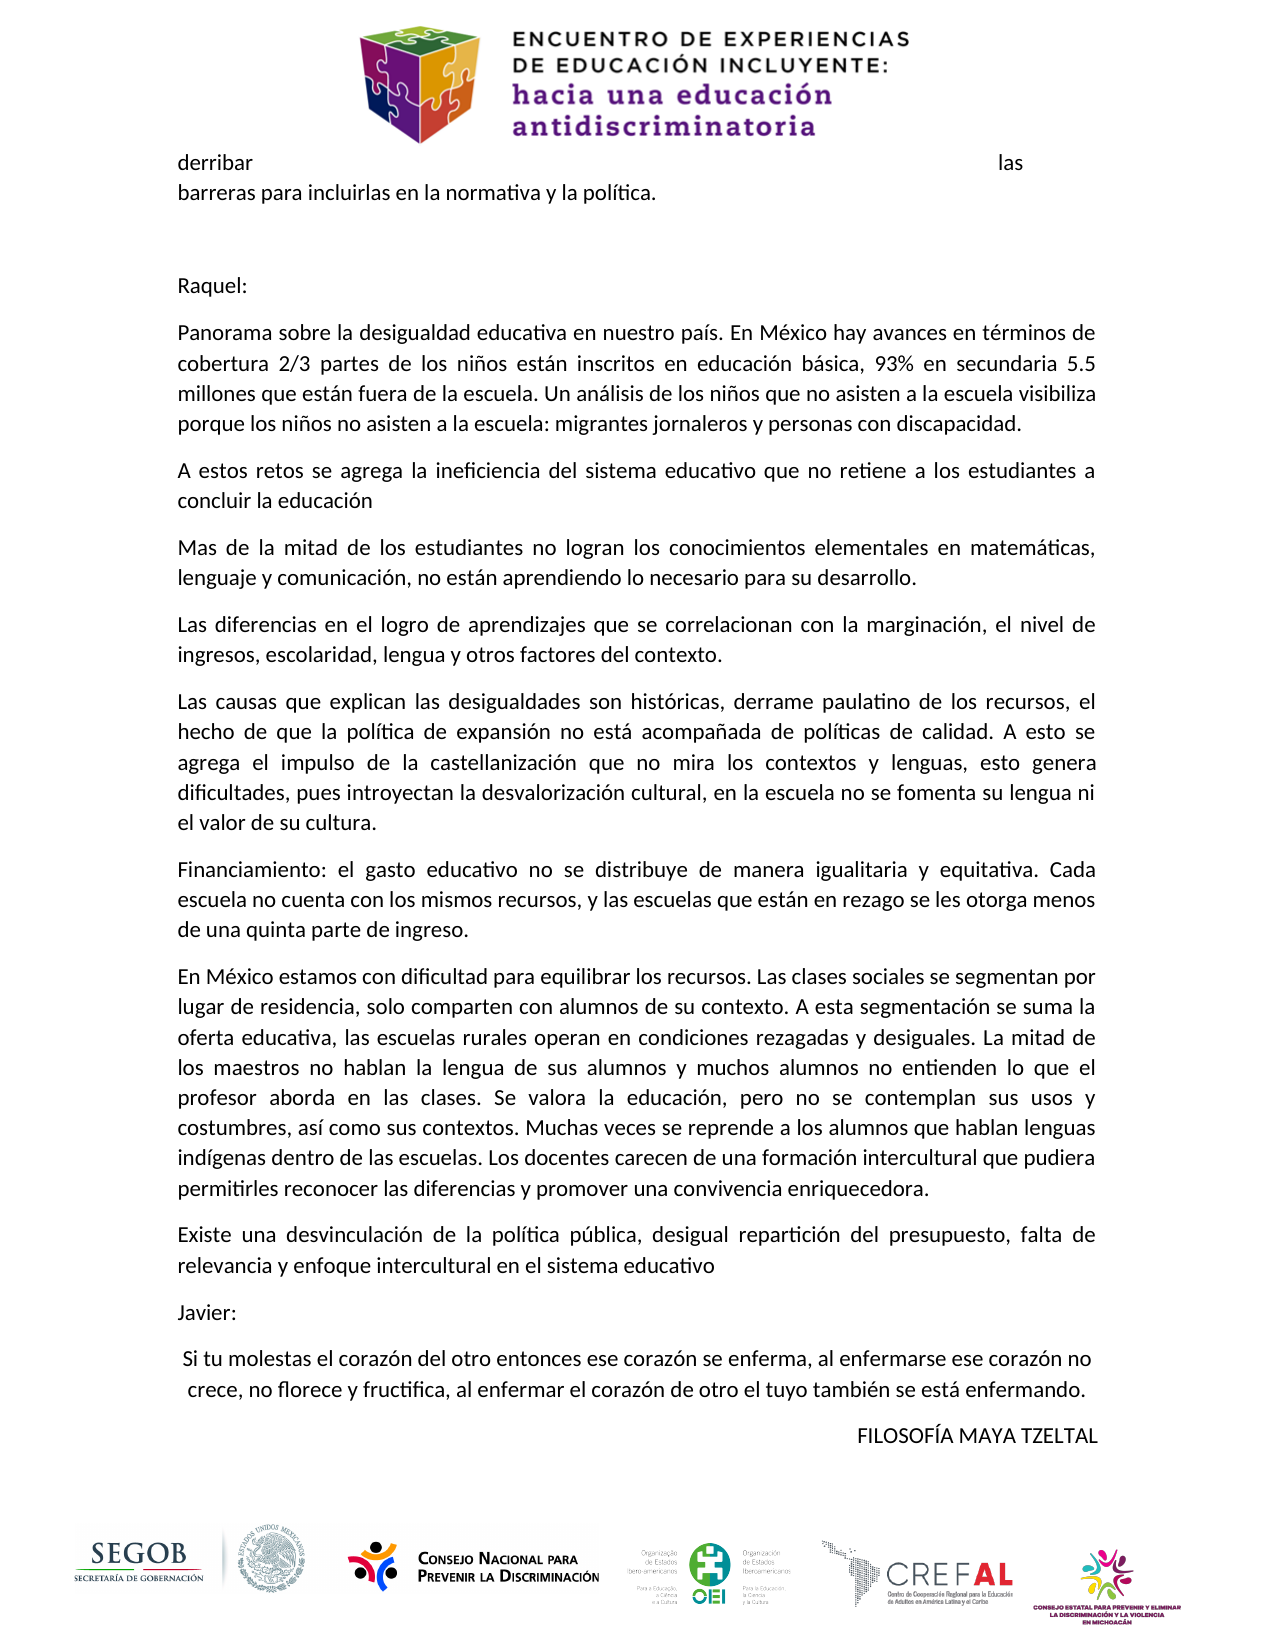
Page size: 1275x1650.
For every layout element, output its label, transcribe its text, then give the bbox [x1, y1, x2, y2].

text Panorama sobre la desigualdad educativa en nuestro país. En México hay avances en términos de cobertura 2/3 partes de los niños están inscritos en educación básica, 93% en secundaria 5.5 millones que están fuera de la escuela. Un análisis de los niños que no asisten a la escuela visibiliza porque los niños no asisten a la escuela: migrantes jornaleros y personas con discapacidad. [177, 318, 1098, 437]
text En México estamos con dificultad para equilibrar los recursos. Las clases sociales se segmentan por lugar de residencia, solo comparten con alumnos de su contexto. A esta segmentación se suma la oferta educativa, las escuelas rurales operan en condiciones rezagadas y desiguales. La mitad de los maestros no hablan la lengua de sus alumnos y muchos alumnos no entienden lo que el profesor aborda en las clases. Se valora la educación, pero no se contemplan sus usos y costumbres, así como sus contextos. Muchas veces se reprende a los alumnos que hablan lenguas indígenas dentro de las escuelas. Los docentes carecen de una formación intercultural que pudiera permitirles reconocer las diferencias y promover una convivencia enriquecedora. [177, 962, 1098, 1202]
text FILOSOFÍA MAYA TZELTAL [177, 1422, 1098, 1449]
text Si tu molestas el corazón del otro entonces ese corazón se enferma, al enfermarse ese corazón no crece, no florece y fructifica, al enfermar el corazón de otro el tuyo también se está enfermando. [177, 1344, 1098, 1403]
picture [296, 13, 979, 148]
text Mas de la mitad de los estudiantes no logran los conocimientos elementales en matemáticas, lenguaje y comunicación, no están aprendiendo lo necesario para su desarrollo. [177, 533, 1098, 591]
text A estos retos se agrega la ineficiencia del sistema educativo que no retiene a los estudiantes a concluir la educación [177, 456, 1098, 514]
picture [74, 1523, 599, 1594]
text Financiamiento: el gasto educativo no se distribuye de manera igualitaria y equitativa. Cada escuela no cuenta con los mismos recursos, y las escuelas que están en rezago se les otorga menos de una quinta parte de ingreso. [177, 855, 1098, 943]
picture [821, 1540, 1013, 1607]
text Las causas que explican las desigualdades son históricas, derrame paulatino de los recursos, el hecho de que la política de expansión no está acompañada de políticas de calidad. A esto se agrega el impulso de la castellanización que no mira los contextos y lenguas, esto genera dificultades, pues introyectan la desvalorización cultural, en la escuela no se fomenta su lengua ni el valor de su cultura. [177, 687, 1098, 836]
text Raquel: [177, 272, 1098, 299]
picture [1031, 1548, 1184, 1626]
text Javier: [177, 1298, 1098, 1326]
picture [627, 1543, 791, 1605]
text Las diferencias en el logro de aprendizajes que se correlacionan con la marginación, el nivel de ingresos, escolaridad, lengua y otros factores del contexto. [177, 610, 1098, 668]
text Existe una desvinculación de la política pública, desigual repartición del presupuesto, falta de relevancia y enfoque intercultural en el sistema educativo [177, 1221, 1098, 1279]
